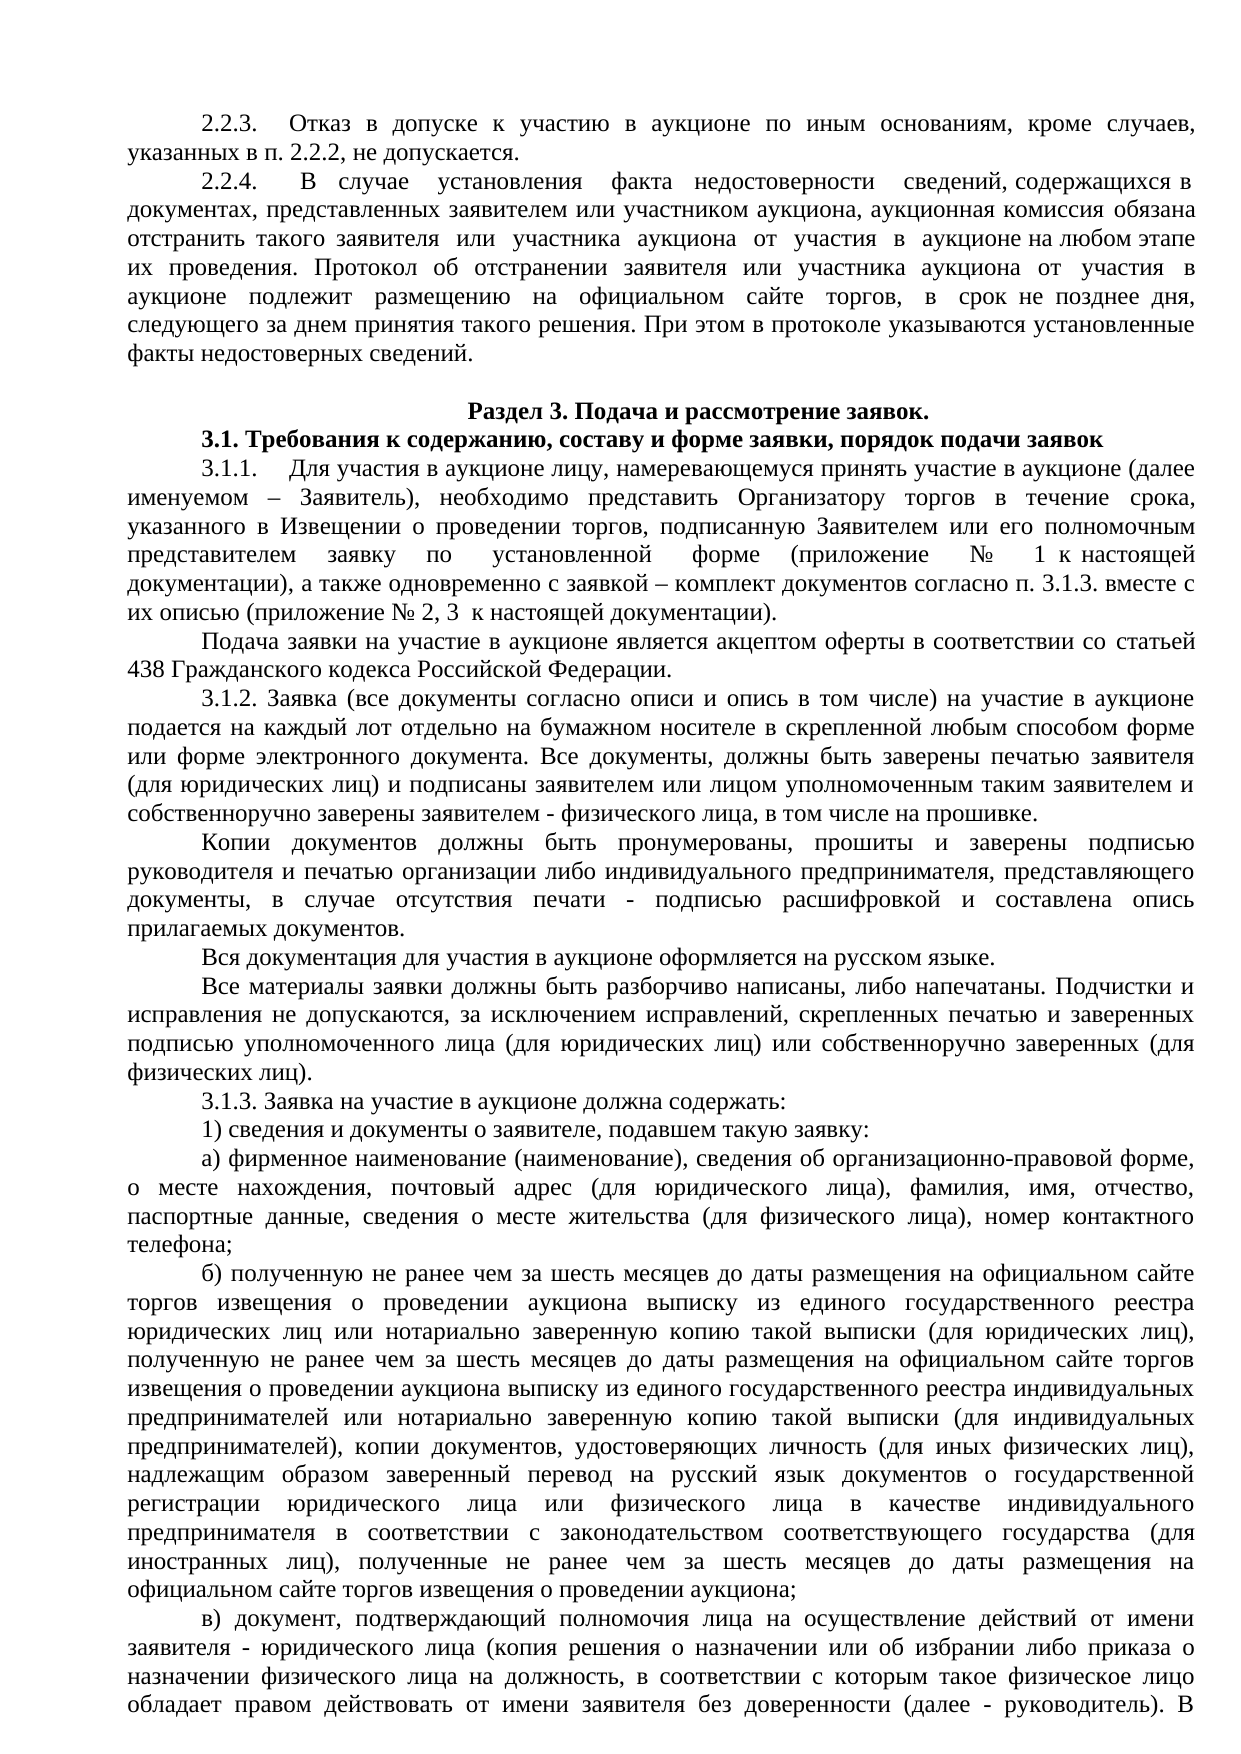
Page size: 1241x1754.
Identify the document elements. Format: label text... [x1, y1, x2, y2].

text Копии документов должны быть пронумерованы, прошиты и заверены подписью руководителя и печатью организации либо индивидуального предпринимателя, представляющего документы, в случае отсутствия печати - подписью расшифровкой и составлена опись прилагаемых документов. [127, 827, 1196, 942]
text 3.1.3. Заявка на участие в аукционе должна содержать: [127, 1086, 1196, 1114]
text 1) сведения и документы о заявителе, подавшем такую заявку: [127, 1114, 1196, 1143]
subtitle Раздел 3. Подача и рассмотрение заявок. [127, 396, 1196, 424]
text Подача заявки на участие в аукционе является акцептом оферты в соответствии со статьей 438 Гражданского кодекса Российской Федерации. [127, 626, 1196, 683]
text Все материалы заявки должны быть разборчиво написаны, либо напечатаны. Подчистки и исправления не допускаются, за исключением исправлений, скрепленных печатью и заверенных подписью уполномоченного лица (для юридических лиц) или собственноручно заверенных (для физических лиц). [127, 971, 1196, 1086]
text а) фирменное наименование (наименование), сведения об организационно-правовой форме, о месте нахождения, почтовый адрес (для юридического лица), фамилия, имя, отчество, паспортные данные, сведения о месте жительства (для физического лица), номер контактного телефона; [127, 1143, 1196, 1258]
list В случае установления факта недостоверности сведений, содержащихся в документах, представленных заявителем или участником аукциона, аукционная комиссия обязана отстранить такого заявителя или участника аукциона от участия в аукционе на любом этапе их проведения. Протокол об отстранении заявителя или участника аукциона от участия в аукционе подлежит размещению на официальном сайте торгов, в срок не позднее дня, следующего за днем принятия такого решения. При этом в протоколе указываются установленные факты недостоверных сведений. [127, 166, 1196, 367]
list Для участия в аукционе лицу, намеревающемуся принять участие в аукционе (далее именуемом – Заявитель), необходимо представить Организатору торгов в течение срока, указанного в Извещении о проведении торгов, подписанную Заявителем или его полномочным представителем заявку по установленной форме (приложение № 1 к настоящей документации), а также одновременно с заявкой – комплект документов согласно п. 3.1.3. вместе с их описью (приложение № 2, 3 к настоящей документации). [127, 453, 1196, 626]
list Отказ в допуске к участию в аукционе по иным основаниям, кроме случаев, указанных в п. 2.2.2, не допускается. [127, 108, 1196, 166]
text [127, 1603, 1196, 1718]
text 3.1. Требования к содержанию, составу и форме заявки, порядок подачи заявок [127, 424, 1196, 453]
text 3.1.2. Заявка (все документы согласно описи и опись в том числе) на участие в аукционе подается на каждый лот отдельно на бумажном носителе в скрепленной любым способом форме или форме электронного документа. Все документы, должны быть заверены печатью заявителя (для юридических лиц) и подписаны заявителем или лицом уполномоченным таким заявителем и собственноручно заверены заявителем - физического лица, в том числе на прошивке. [127, 683, 1196, 827]
text б) полученную не ранее чем за шесть месяцев до даты размещения на официальном сайте торгов извещения о проведении аукциона выписку из единого государственного реестра юридических лиц или нотариально заверенную копию такой выписки (для юридических лиц), полученную не ранее чем за шесть месяцев до даты размещения на официальном сайте торгов извещения о проведении аукциона выписку из единого государственного реестра индивидуальных предпринимателей или нотариально заверенную копию такой выписки (для индивидуальных предпринимателей), копии документов, удостоверяющих личность (для иных физических лиц), надлежащим образом заверенный перевод на русский язык документов о государственной регистрации юридического лица или физического лица в качестве индивидуального предпринимателя в соответствии с законодательством соответствующего государства (для иностранных лиц), полученные не ранее чем за шесть месяцев до даты размещения на официальном сайте торгов извещения о проведении аукциона; [127, 1258, 1196, 1603]
text Вся документация для участия в аукционе оформляется на русском языке. [127, 942, 1196, 971]
